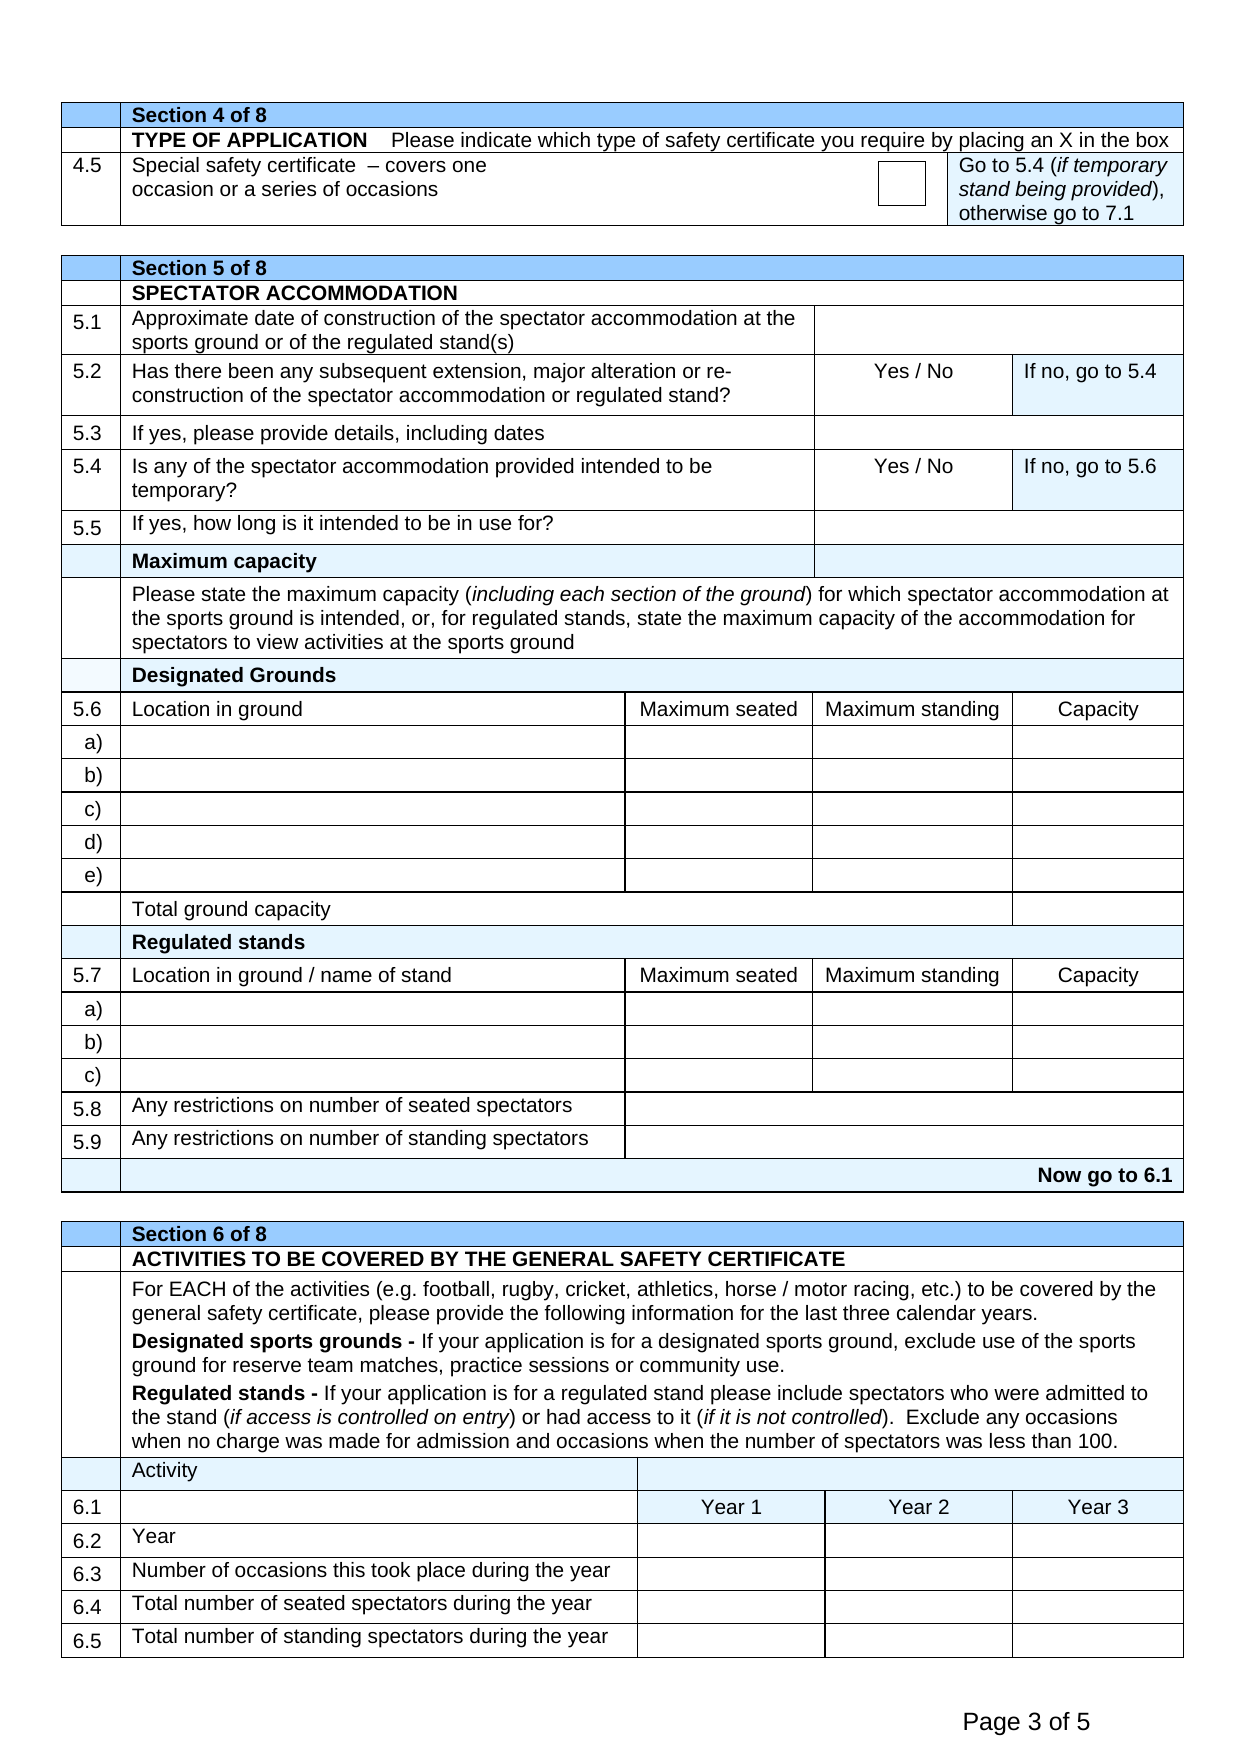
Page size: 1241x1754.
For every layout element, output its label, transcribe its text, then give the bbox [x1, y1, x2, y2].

table_cell [813, 726, 1012, 758]
table_cell [1013, 993, 1183, 1025]
table_cell 5.5 [62, 511, 120, 543]
table_cell Activity [121, 1458, 637, 1490]
table_cell 5.3 [62, 416, 120, 449]
table_cell c) [62, 793, 120, 825]
table_cell [1013, 893, 1183, 925]
table_cell a) [62, 726, 120, 758]
table_cell [121, 726, 624, 758]
table_cell [638, 1558, 824, 1590]
table_cell Year 1 [638, 1491, 824, 1523]
table_cell Please state the maximum capacity (including each section of the ground) for which spectator accommodation at the sports ground is intended, or, for regulated stands, state the maximum capacity of the accommodation for spectators to view activities at the sports ground [121, 578, 1183, 658]
table_cell [1013, 1558, 1183, 1590]
table_cell [626, 1026, 812, 1058]
table_cell [62, 1247, 120, 1271]
table_cell [1013, 859, 1183, 891]
table_cell For EACH of the activities (e.g. football, rugby, cricket, athletics, horse / motor racing, etc.) to be covered by the general safety certificate, please provide the following information for the last three calendar years. Designated sports grounds - If your application is for a designated sports ground, exclude use of the sports ground for reserve team matches, practice sessions or community use. Regulated stands - If your application is for a regulated stand please include spectators who were admitted to the stand (if access is controlled on entry) or had access to it (if it is not controlled). Exclude any occasions when no charge was made for admission and occasions when the number of spectators was less than 100. [121, 1272, 1183, 1457]
table_cell [815, 511, 1183, 543]
table_cell [815, 545, 1183, 577]
table_cell 6.3 [62, 1558, 120, 1590]
table_cell 5.4 [62, 450, 120, 510]
table_cell [1013, 759, 1183, 791]
table_header [62, 103, 120, 127]
table_cell [826, 1558, 1012, 1590]
table_cell e) [62, 859, 120, 891]
table_cell [1013, 1026, 1183, 1058]
table_cell [1013, 1524, 1183, 1557]
table_cell [62, 281, 120, 305]
table_cell [638, 1524, 824, 1557]
table_cell If yes, how long is it intended to be in use for? [121, 511, 814, 543]
table_cell 5.2 [62, 355, 120, 415]
table_cell [626, 826, 812, 858]
table_cell Location in ground / name of stand [121, 959, 624, 991]
table_cell Any restrictions on number of seated spectators [121, 1093, 624, 1125]
table_cell [62, 578, 120, 658]
table_cell [626, 1093, 1183, 1125]
table_cell [62, 1272, 120, 1457]
table_cell [121, 1059, 624, 1091]
table_cell Total number of standing spectators during the year [121, 1624, 637, 1657]
table_cell Now go to 6.1 [121, 1159, 1183, 1191]
table_header [62, 1222, 120, 1246]
table_cell 5.9 [62, 1126, 120, 1158]
table_cell [62, 545, 120, 577]
table_cell SPECTATOR ACCOMMODATION [121, 281, 1183, 305]
table_cell Year 2 [826, 1491, 1012, 1523]
table_cell 4.5 [62, 153, 120, 225]
table_cell ACTIVITIES TO BE COVERED BY THE GENERAL SAFETY CERTIFICATE [121, 1247, 1183, 1271]
table_cell [626, 759, 812, 791]
table_header Section 6 of 8 [121, 1222, 1183, 1246]
table_cell Yes / No [815, 450, 1012, 510]
table_cell TYPE OF APPLICATION Please indicate which type of safety certificate you require by placing an X in the box [121, 128, 1183, 152]
table_cell Yes / No [815, 355, 1012, 415]
table_cell Maximum standing [813, 959, 1012, 991]
table_header Section 5 of 8 [121, 256, 1183, 280]
table_cell Approximate date of construction of the spectator accommodation at the sports ground or of the regulated stand(s) [121, 306, 814, 354]
table_cell [626, 793, 812, 825]
table_cell [62, 893, 120, 925]
table_cell If yes, please provide details, including dates [121, 416, 814, 449]
table_cell Has there been any subsequent extension, major alteration or re-construction of the spectator accommodation or regulated stand? [121, 355, 814, 415]
table_cell b) [62, 1026, 120, 1058]
table_cell Is any of the spectator accommodation provided intended to be temporary? [121, 450, 814, 510]
table_cell [638, 1624, 824, 1657]
table_cell Maximum seated [626, 959, 812, 991]
table_cell [813, 1059, 1012, 1091]
table_cell [815, 306, 1183, 354]
table_cell Capacity [1013, 959, 1183, 991]
table_cell 6.1 [62, 1491, 120, 1523]
table_cell Year 3 [1013, 1491, 1183, 1523]
table_cell [813, 826, 1012, 858]
table_cell [638, 1591, 824, 1623]
table_cell [826, 1624, 1012, 1657]
table_cell [626, 1059, 812, 1091]
table_cell c) [62, 1059, 120, 1091]
table_cell [62, 659, 120, 691]
table_cell 5.7 [62, 959, 120, 991]
table_cell 6.4 [62, 1591, 120, 1623]
table_cell If no, go to 5.4 [1013, 355, 1183, 415]
table_cell [121, 859, 624, 891]
table_cell [121, 1491, 637, 1523]
table_cell [1013, 1591, 1183, 1623]
table_cell 5.8 [62, 1093, 120, 1125]
table_cell Total number of seated spectators during the year [121, 1591, 637, 1623]
table_cell Maximum seated [626, 693, 812, 725]
table_cell 6.5 [62, 1624, 120, 1657]
table_cell Year [121, 1524, 637, 1557]
table_cell [815, 416, 1183, 449]
table_cell b) [62, 759, 120, 791]
table_cell [813, 993, 1012, 1025]
table_cell [826, 1591, 1012, 1623]
table_cell [62, 1458, 120, 1490]
table_cell Regulated stands [121, 926, 1183, 958]
table_cell [638, 1458, 1183, 1490]
table_cell [62, 1159, 120, 1191]
table_cell Capacity [1013, 693, 1183, 725]
table_cell 5.1 [62, 306, 120, 354]
table_cell [626, 1126, 1183, 1158]
table_cell [626, 993, 812, 1025]
table_cell 6.2 [62, 1524, 120, 1557]
table_header [62, 256, 120, 280]
table_cell [813, 1026, 1012, 1058]
table_cell 5.6 [62, 693, 120, 725]
table_cell If no, go to 5.6 [1013, 450, 1183, 510]
table_cell Maximum standing [813, 693, 1012, 725]
table_cell [121, 993, 624, 1025]
table_cell [813, 759, 1012, 791]
table_cell [121, 793, 624, 825]
table_cell Location in ground [121, 693, 624, 725]
table_cell [1013, 793, 1183, 825]
table_cell Maximum capacity [121, 545, 814, 577]
table_cell Designated Grounds [121, 659, 1183, 691]
table_cell [626, 859, 812, 891]
table_cell Number of occasions this took place during the year [121, 1558, 637, 1590]
table_cell a) [62, 993, 120, 1025]
table_cell d) [62, 826, 120, 858]
table_cell [121, 759, 624, 791]
table_cell [826, 1524, 1012, 1557]
table_cell [62, 128, 120, 152]
table_cell [1013, 1624, 1183, 1657]
table_cell [1013, 726, 1183, 758]
table_cell Go to 5.4 (if temporary stand being provided), otherwise go to 7.1 [948, 153, 1183, 225]
table_cell [1013, 1059, 1183, 1091]
table_cell [121, 826, 624, 858]
table_cell [121, 1026, 624, 1058]
table_cell Special safety certificate – covers one occasion or a series of occasions [121, 153, 947, 225]
table_cell [626, 726, 812, 758]
table_cell [1013, 826, 1183, 858]
table_cell Total ground capacity [121, 893, 1012, 925]
table_header Section 4 of 8 [121, 103, 1183, 127]
table_cell Any restrictions on number of standing spectators [121, 1126, 624, 1158]
table_cell [813, 859, 1012, 891]
table_cell [813, 793, 1012, 825]
table_cell [62, 926, 120, 958]
